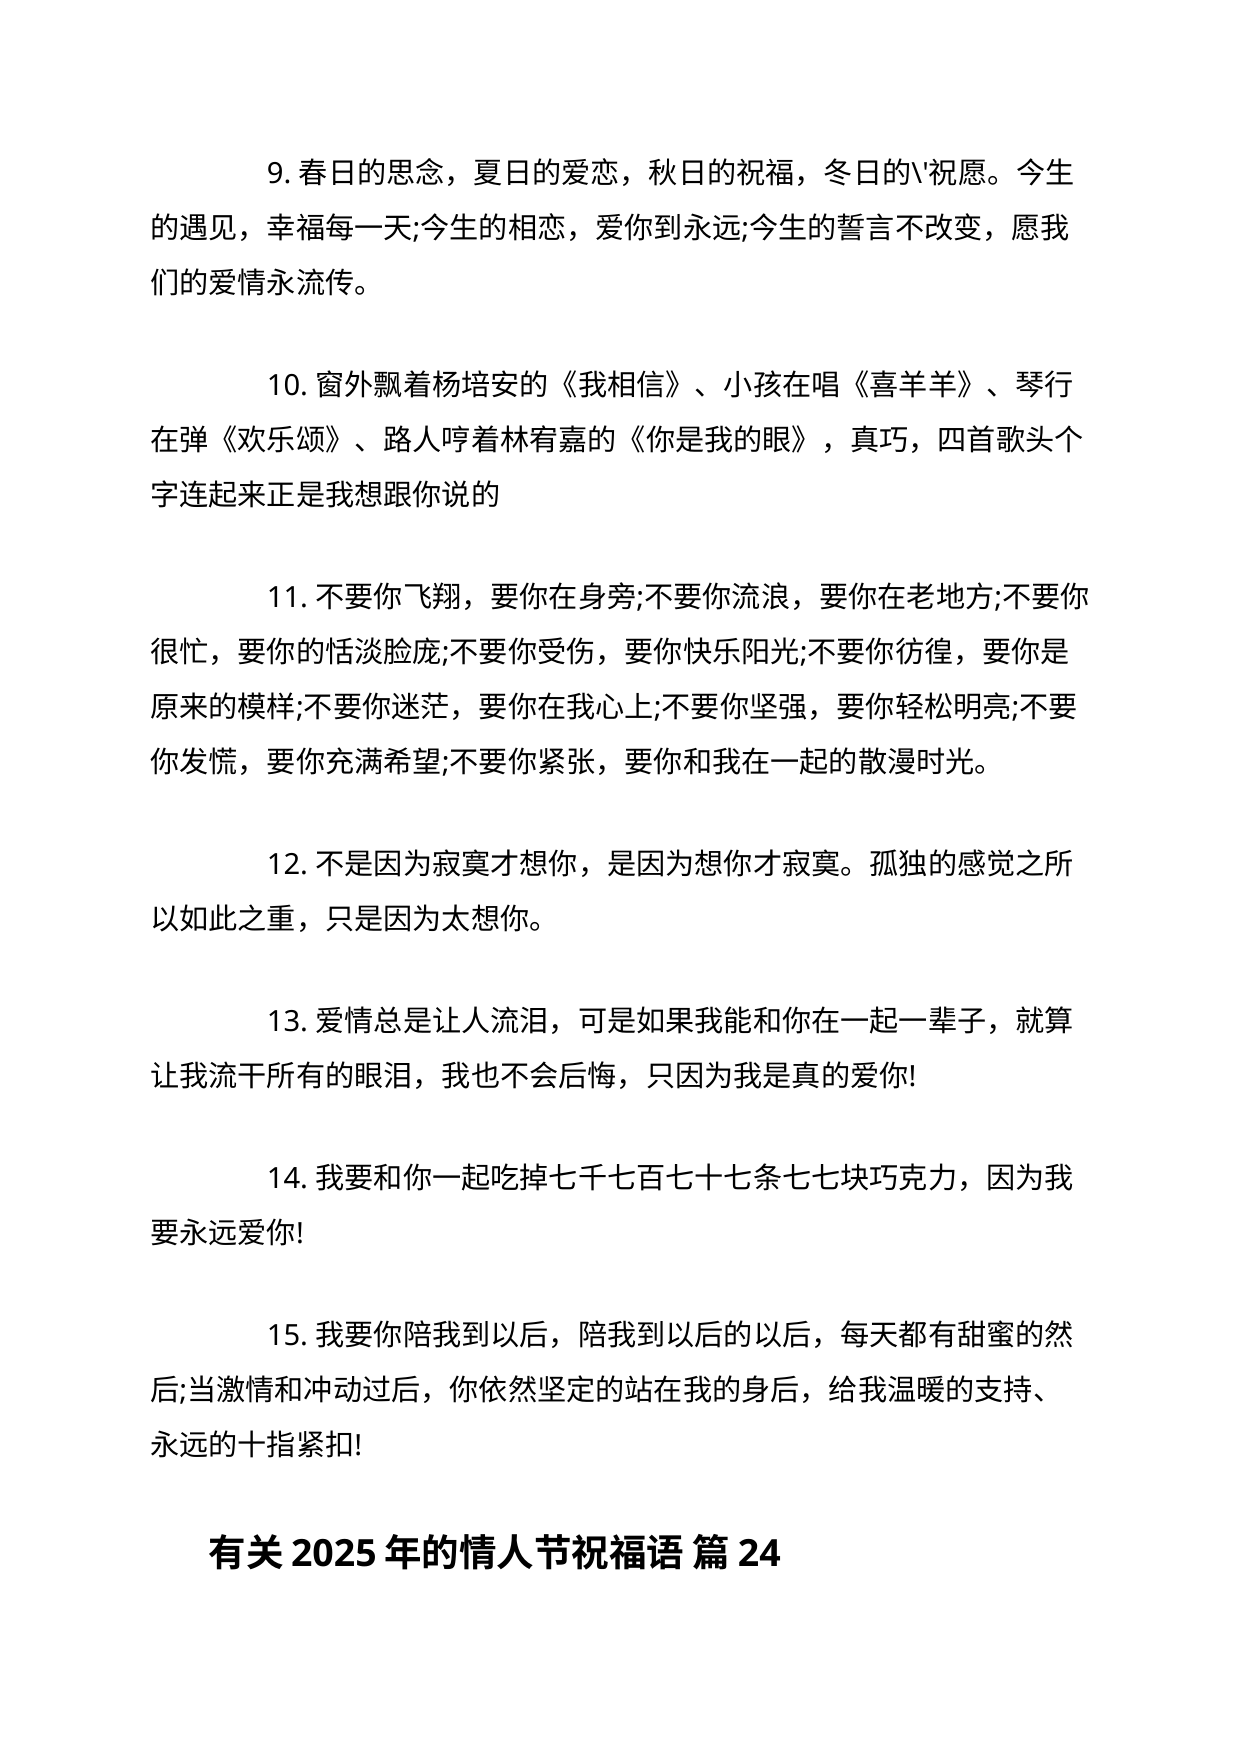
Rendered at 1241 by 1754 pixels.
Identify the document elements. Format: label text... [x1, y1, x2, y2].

text 12. 不是因为寂寞才想你，是因为想你才寂寞。孤独的感觉之所以如此之重，只是因为太想你。 [150, 840, 1090, 938]
text 11. 不要你飞翔，要你在身旁;不要你流浪，要你在老地方;不要你很忙，要你的恬淡脸庞;不要你受伤，要你快乐阳光;不要你彷徨，要你是原来的模样;不要你迷茫，要你在我心上;不要你坚强，要你轻松明亮;不要你发慌，要你充满希望;不要你紧张，要你和我在一起的散漫时光。 [150, 573, 1090, 781]
text 有关2025年的情人节祝福语 篇24 [150, 1523, 1090, 1578]
text 13. 爱情总是让人流泪，可是如果我能和你在一起一辈子，就算让我流干所有的眼泪，我也不会后悔，只因为我是真的爱你! [150, 997, 1090, 1094]
text 15. 我要你陪我到以后，陪我到以后的以后，每天都有甜蜜的然后;当激情和冲动过后，你依然坚定的站在我的身后，给我温暖的支持、永远的十指紧扣! [150, 1311, 1090, 1463]
text 10. 窗外飘着杨培安的《我相信》、小孩在唱《喜羊羊》、琴行在弹《欢乐颂》、路人哼着林宥嘉的《你是我的眼》，真巧，四首歌头个字连起来正是我想跟你说的 [150, 362, 1090, 514]
text 14. 我要和你一起吃掉七千七百七十七条七七块巧克力，因为我要永远爱你! [150, 1154, 1090, 1252]
text 9. 春日的思念，夏日的爱恋，秋日的祝福，冬日的\'祝愿。今生的遇见，幸福每一天;今生的相恋，爱你到永远;今生的誓言不改变，愿我们的爱情永流传。 [150, 150, 1090, 302]
